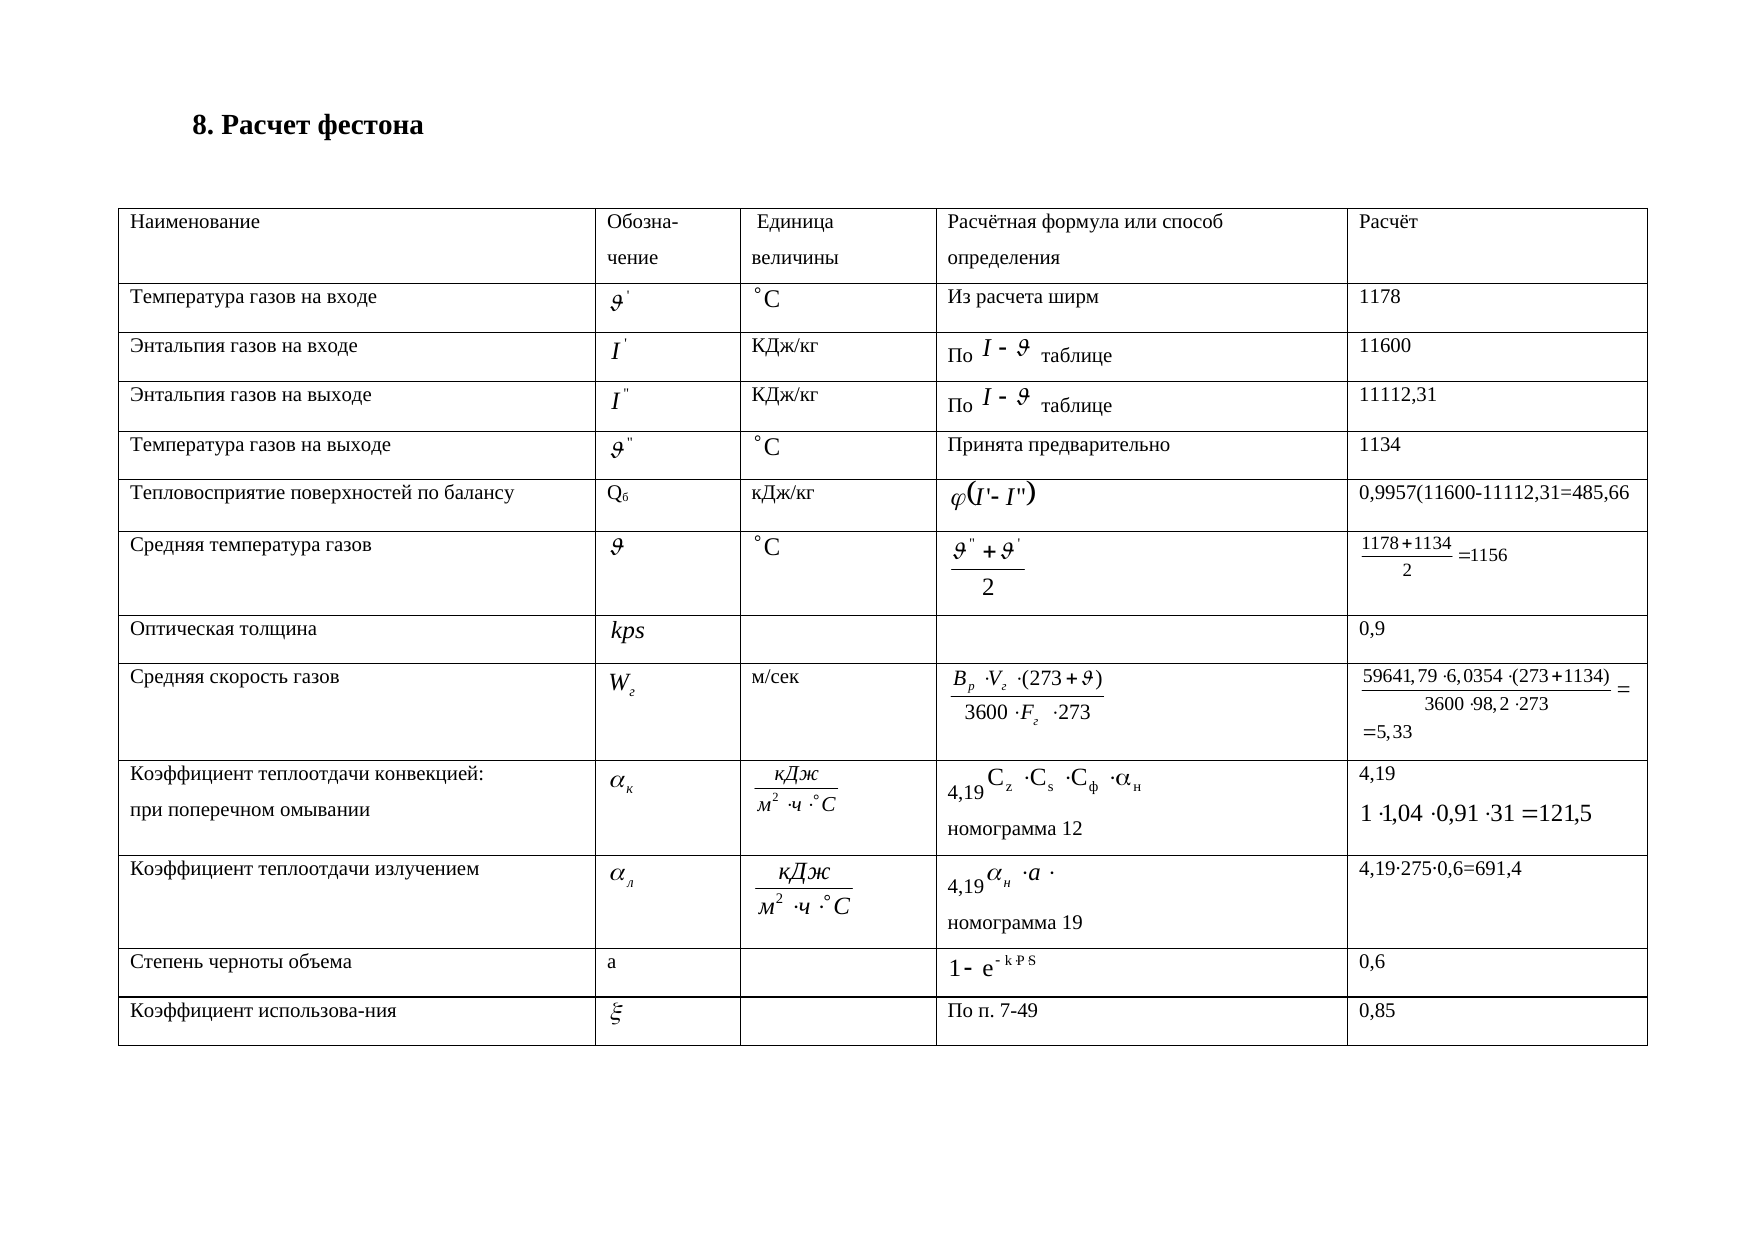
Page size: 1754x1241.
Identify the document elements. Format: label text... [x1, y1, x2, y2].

table_cell По п. 7-49 [937, 998, 1347, 1045]
table_cell [596, 532, 740, 615]
table_cell Коэффициент использова-ния [119, 998, 595, 1045]
table_cell Энтальпия газов на выходе [119, 382, 595, 431]
table_cell м/сек [741, 664, 936, 759]
table_cell [741, 432, 936, 479]
table_cell КДж/кг [741, 333, 936, 381]
table_cell По таблице [937, 333, 1347, 381]
table_cell кДж/кг [741, 480, 936, 531]
table_cell [741, 284, 936, 332]
table_cell [937, 664, 1347, 759]
text 8. Расчет фестона [118, 107, 1636, 141]
table_cell По таблице [937, 382, 1347, 431]
table_cell [596, 664, 740, 759]
table_cell 4,19∙275∙0,6=691,4 [1348, 856, 1647, 948]
table_header Расчёт [1348, 209, 1647, 283]
table_cell 4,19 [1348, 761, 1647, 855]
table_cell Оптическая толщина [119, 616, 595, 663]
table_cell [741, 616, 936, 663]
table_cell 1134 [1348, 432, 1647, 479]
table_cell Энтальпия газов на входе [119, 333, 595, 381]
table_cell [596, 284, 740, 332]
table_cell 0,6 [1348, 949, 1647, 996]
table_header Обозна-чение [596, 209, 740, 283]
table_cell [596, 382, 740, 431]
table_cell Средняя скорость газов [119, 664, 595, 759]
table_cell [596, 432, 740, 479]
table_cell [596, 998, 740, 1045]
table_cell [741, 856, 936, 948]
table_cell [937, 949, 1347, 996]
table_cell Qб [596, 480, 740, 531]
table_cell [741, 998, 936, 1045]
table_cell 1178 [1348, 284, 1647, 332]
table_cell Принята предварительно [937, 432, 1347, 479]
table_cell Коэффициент теплоотдачи конвекцией: при поперечном омывании [119, 761, 595, 855]
table_cell 0,85 [1348, 998, 1647, 1045]
table_cell Средняя температура газов [119, 532, 595, 615]
table_header Единица величины [741, 209, 936, 283]
table_cell [741, 949, 936, 996]
table_cell a [596, 949, 740, 996]
table_cell [937, 480, 1347, 531]
table_header Расчётная формула или способ определения [937, 209, 1347, 283]
table_cell [596, 333, 740, 381]
table_header Наименование [119, 209, 595, 283]
table_cell КДж/кг [741, 382, 936, 431]
table_cell Из расчета ширм [937, 284, 1347, 332]
table_cell 0,9957(11600-11112,31=485,66 [1348, 480, 1647, 531]
table_cell 11600 [1348, 333, 1647, 381]
table_cell [741, 761, 936, 855]
table_cell 4,19 номограмма 12 [937, 761, 1347, 855]
table_cell Степень черноты объема [119, 949, 595, 996]
table_cell [596, 761, 740, 855]
table_cell 0,9 [1348, 616, 1647, 663]
table_cell Температура газов на входе [119, 284, 595, 332]
table_cell [741, 532, 936, 615]
table_cell [596, 616, 740, 663]
table_cell [937, 532, 1347, 615]
table_cell 4,19 номограмма 19 [937, 856, 1347, 948]
table_cell 11112,31 [1348, 382, 1647, 431]
table_cell Тепловосприятие поверхностей по балансу [119, 480, 595, 531]
table_cell [937, 616, 1347, 663]
table_cell [1348, 532, 1647, 615]
table_cell [596, 856, 740, 948]
table_cell [1348, 664, 1647, 759]
table_cell Коэффициент теплоотдачи излучением [119, 856, 595, 948]
table_cell Температура газов на выходе [119, 432, 595, 479]
